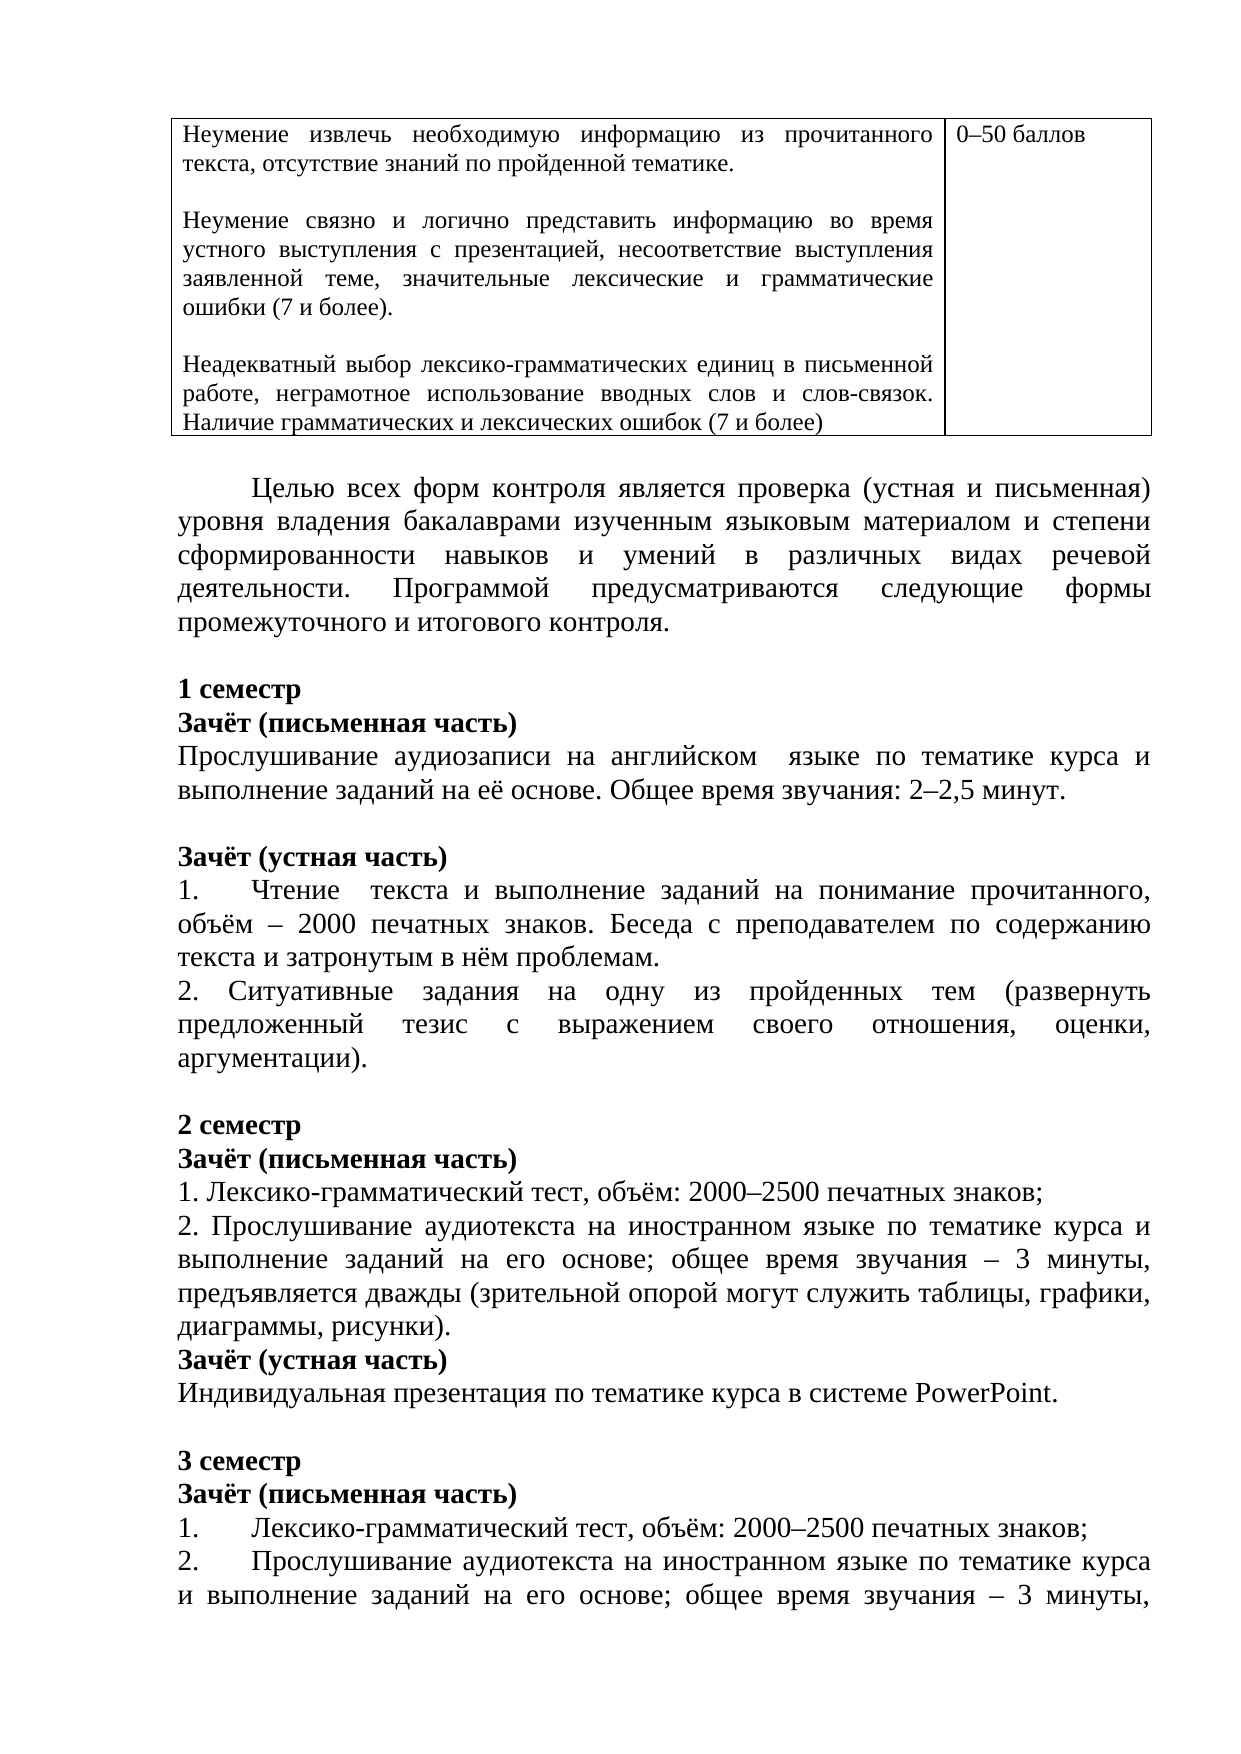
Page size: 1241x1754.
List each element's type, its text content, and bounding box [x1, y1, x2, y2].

text 1 семестр [177, 671, 1152, 705]
text Зачёт (письменная часть) [177, 705, 1152, 738]
list Прослушивание аудиозаписи на английском языке по тематике курса и выполнение заданий на её основе. Общее время звучания: 2–2,5 минут. [177, 738, 1152, 805]
text 1. Лексико-грамматический тест, объём: 2000–2500 печатных знаков; [177, 1174, 1152, 1208]
list Индивидуальная презентация по тематике курса в системе PowerPoint. [177, 1376, 1152, 1409]
text 3 семестр [177, 1443, 1152, 1476]
text Зачёт (письменная часть) [177, 1141, 1152, 1174]
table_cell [946, 119, 1151, 435]
text 2. Прослушивание аудиотекста на иностранном языке по тематике курса и выполнение заданий на его основе; общее время звучания – 3 минуты, предъявляется дважды (зрительной опорой могут служить таблицы, графики, диаграммы, рисунки). [177, 1208, 1152, 1342]
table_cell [172, 119, 944, 435]
list Лексико-грамматический тест, объём: 2000–2500 печатных знаков; [177, 1510, 1152, 1543]
text Зачёт (письменная часть) [177, 1476, 1152, 1510]
text 1. Чтение текста и выполнение заданий на понимание прочитанного, объём – 2000 печатных знаков. Беседа с преподавателем по содержанию текста и затронутым в нём проблемам. [177, 872, 1152, 973]
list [177, 1543, 1152, 1610]
text 2 семестр [177, 1107, 1152, 1141]
text Целью всех форм контроля является проверка (устная и письменная) уровня владения бакалаврами изученным языковым материалом и степени сформированности навыков и умений в различных видах речевой деятельности. Программой предусматриваются следующие формы промежуточного и итогового контроля. [177, 470, 1152, 638]
text Зачёт (устная часть) [177, 839, 1152, 872]
text 2. Ситуативные задания на одну из пройденных тем (развернуть предложенный тезис с выражением своего отношения, оценки, аргументации). [177, 973, 1152, 1074]
text Зачёт (устная часть) [177, 1342, 1152, 1376]
